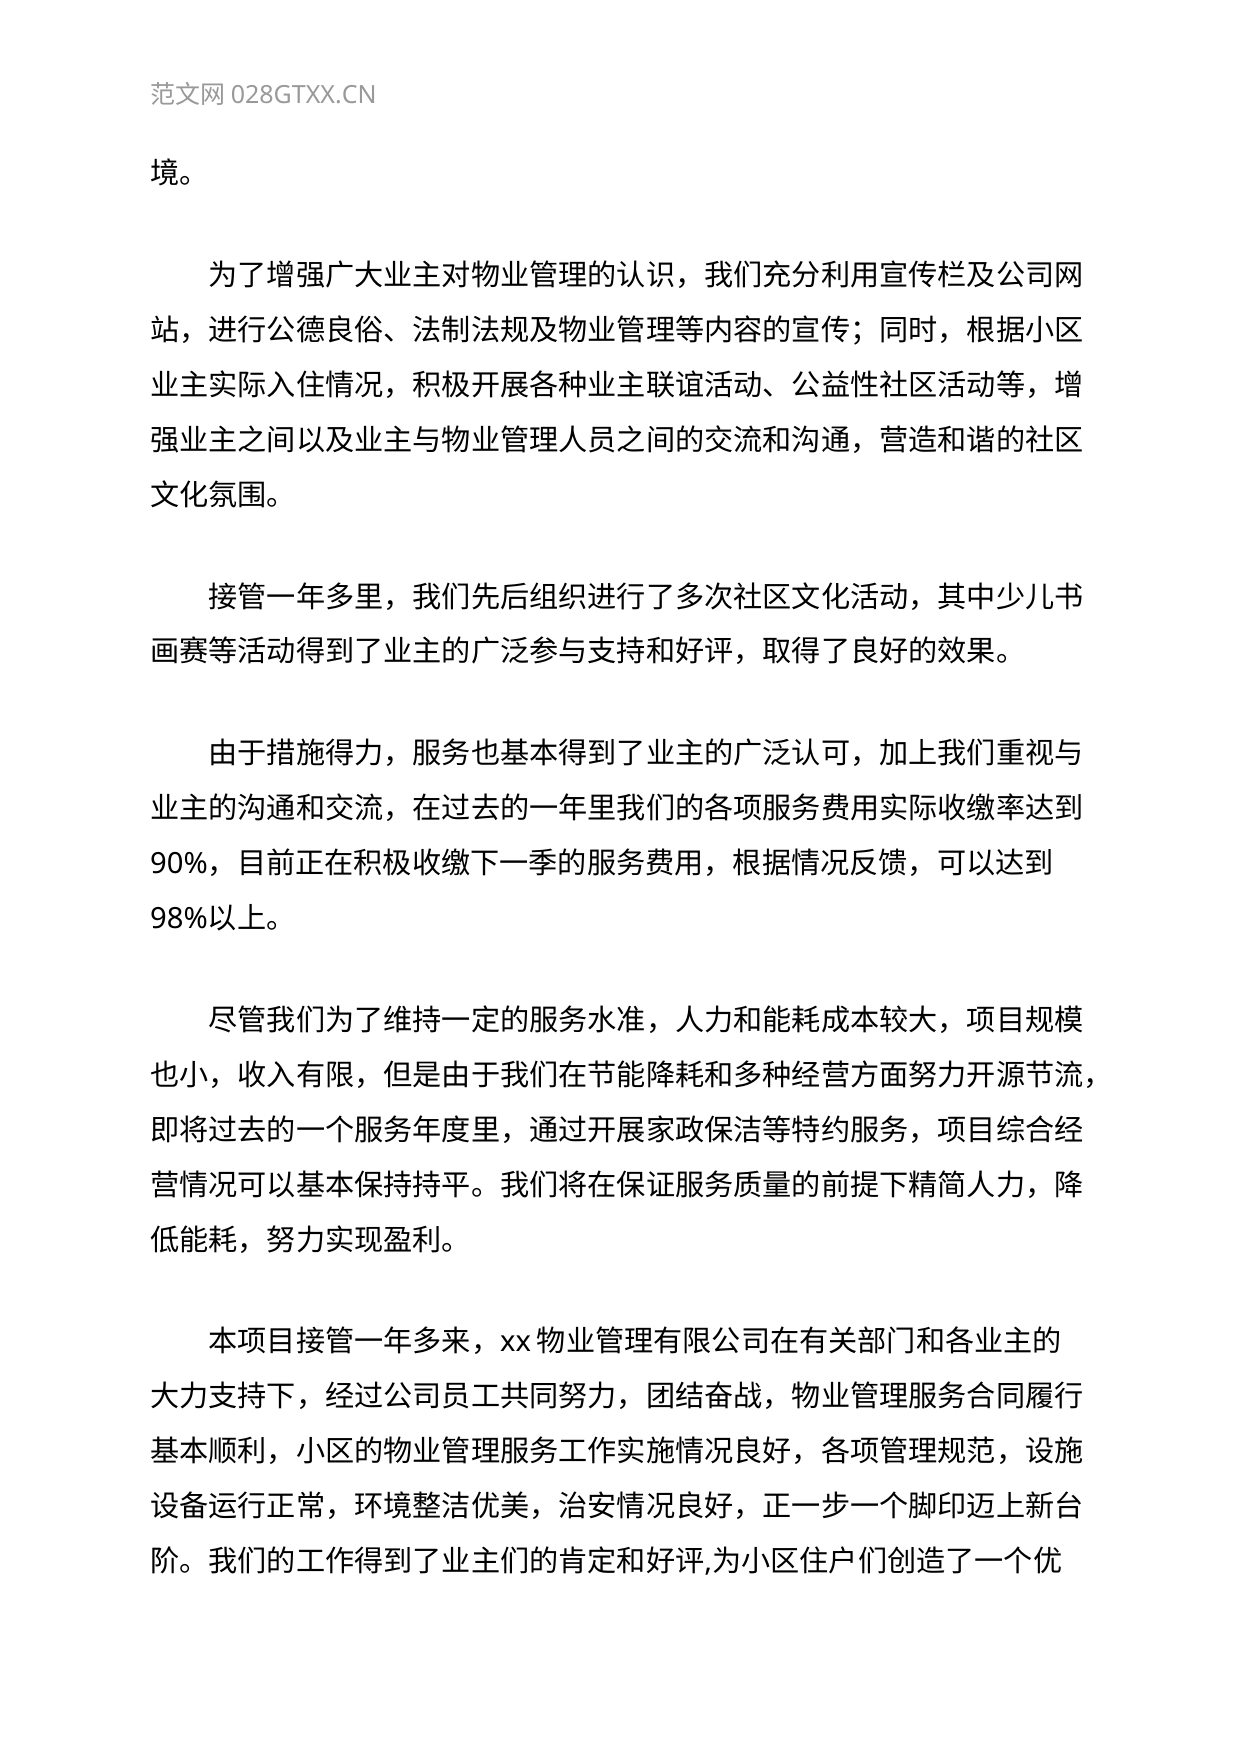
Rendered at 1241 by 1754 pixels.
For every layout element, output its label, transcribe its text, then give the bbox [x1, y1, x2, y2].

text 接管一年多里，我们先后组织进行了多次社区文化活动，其中少儿书画赛等活动得到了业主的广泛参与支持和好评，取得了良好的效果。 [150, 573, 1090, 670]
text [150, 1318, 1090, 1580]
text 尽管我们为了维持一定的服务水准，人力和能耗成本较大，项目规模也小，收入有限，但是由于我们在节能降耗和多种经营方面努力开源节流，即将过去的一个服务年度里，通过开展家政保洁等特约服务，项目综合经营情况可以基本保持持平。我们将在保证服务质量的前提下精简人力，降低能耗，努力实现盈利。 [150, 997, 1090, 1258]
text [150, 150, 1090, 192]
text 为了增强广大业主对物业管理的认识，我们充分利用宣传栏及公司网站，进行公德良俗、法制法规及物业管理等内容的宣传；同时，根据小区业主实际入住情况，积极开展各种业主联谊活动、公益性社区活动等，增强业主之间以及业主与物业管理人员之间的交流和沟通，营造和谐的社区文化氛围。 [150, 252, 1090, 514]
text 由于措施得力，服务也基本得到了业主的广泛认可，加上我们重视与业主的沟通和交流，在过去的一年里我们的各项服务费用实际收缴率达到90%，目前正在积极收缴下一季的服务费用，根据情况反馈，可以达到98%以上。 [150, 730, 1090, 937]
